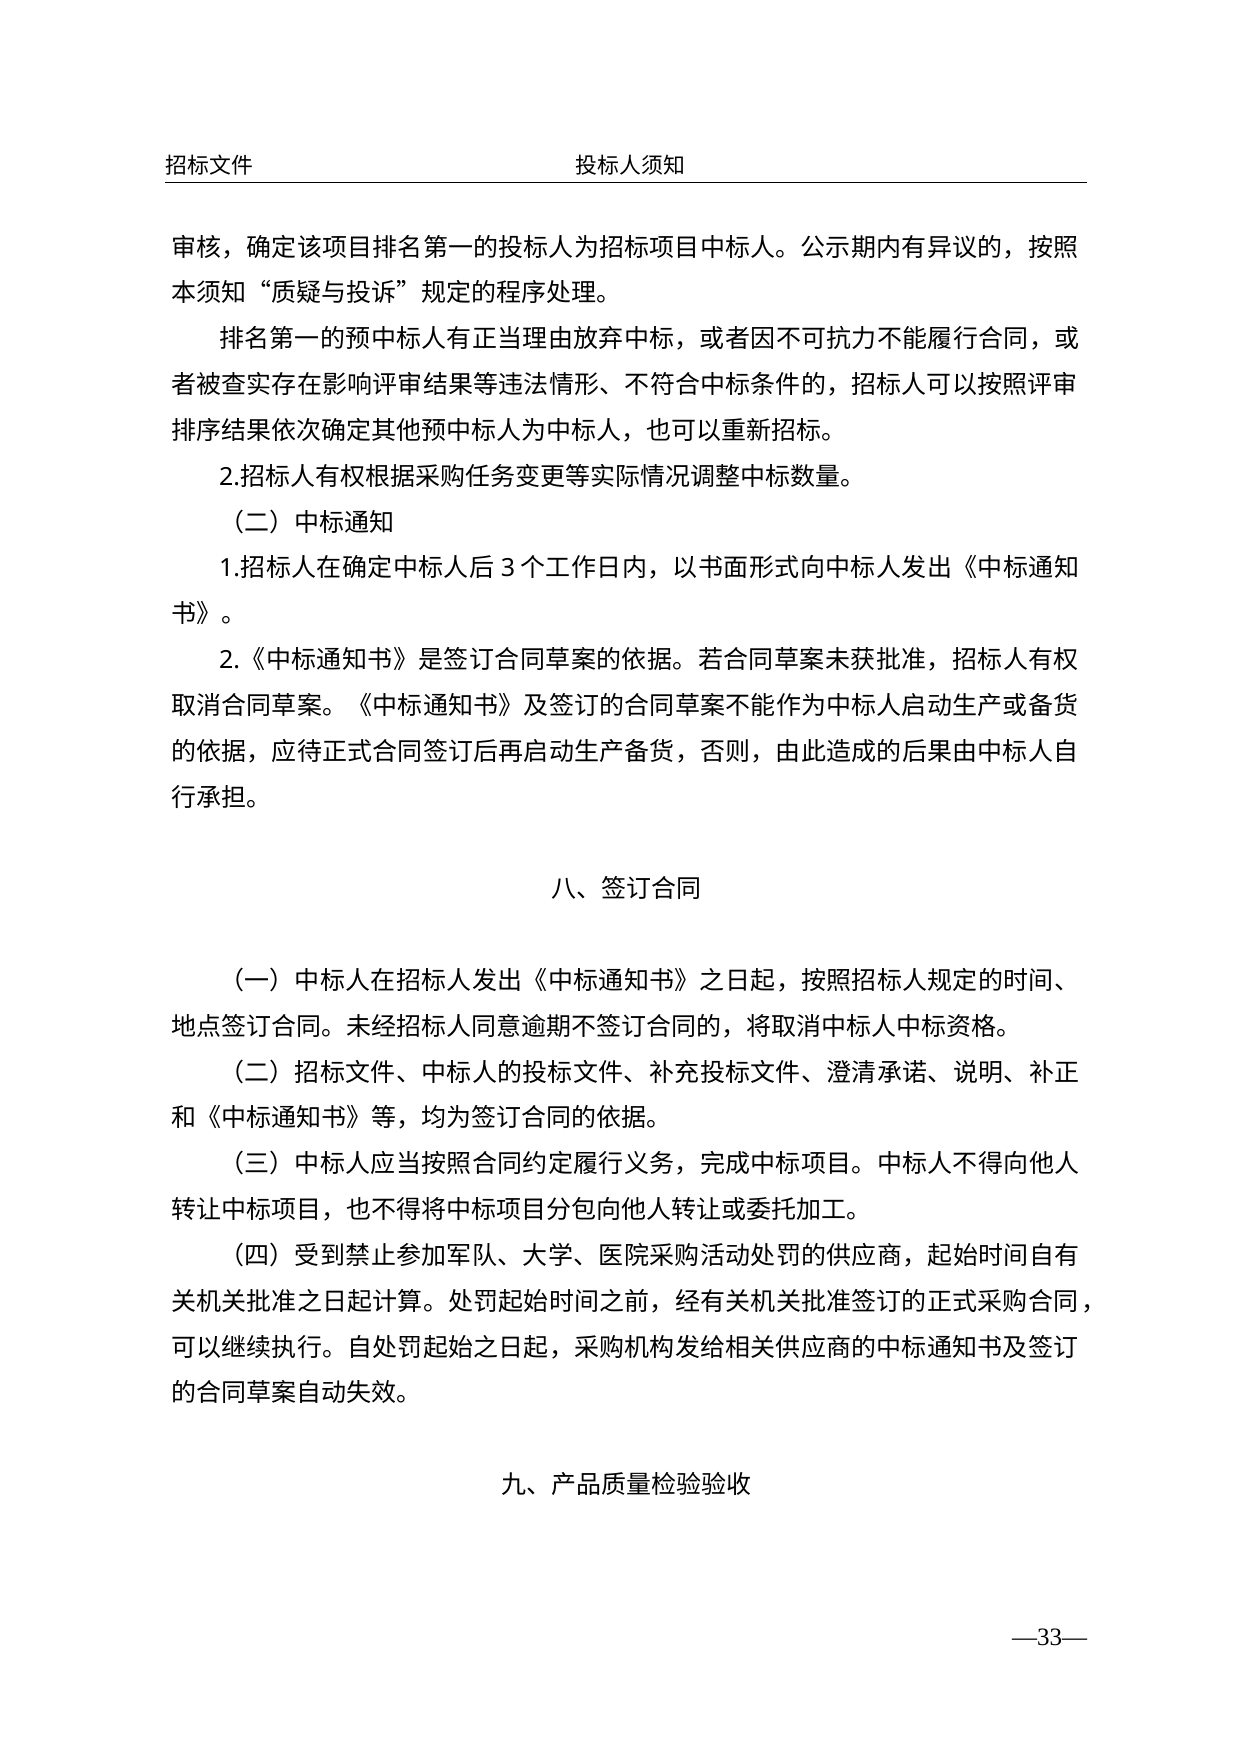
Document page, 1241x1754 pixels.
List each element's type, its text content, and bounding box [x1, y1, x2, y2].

text （一）中标人在招标人发出《中标通知书》之日起，按照招标人规定的时间、地点签订合同。未经招标人同意逾期不签订合同的，将取消中标人中标资格。 [171, 953, 1081, 1044]
text 2.招标人有权根据采购任务变更等实际情况调整中标数量。 [171, 448, 1081, 494]
text （四）受到禁止参加军队、大学、医院采购活动处罚的供应商，起始时间自有关机关批准之日起计算。处罚起始时间之前，经有关机关批准签订的正式采购合同，可以继续执行。自处罚起始之日起，采购机构发给相关供应商的中标通知书及签订的合同草案自动失效。 [171, 1228, 1081, 1411]
text 九、产品质量检验验收 [171, 1457, 1081, 1503]
text （三）中标人应当按照合同约定履行义务，完成中标项目。中标人不得向他人转让中标项目，也不得将中标项目分包向他人转让或委托加工。 [171, 1136, 1081, 1228]
text 2.《中标通知书》是签订合同草案的依据。若合同草案未获批准，招标人有权取消合同草案。《中标通知书》及签订的合同草案不能作为中标人启动生产或备货的依据，应待正式合同签订后再启动生产备货，否则，由此造成的后果由中标人自行承担。 [171, 632, 1081, 815]
text （二）招标文件、中标人的投标文件、补充投标文件、澄清承诺、说明、补正和《中标通知书》等，均为签订合同的依据。 [171, 1044, 1081, 1136]
text 八、签订合同 [171, 861, 1081, 907]
text 排名第一的预中标人有正当理由放弃中标，或者因不可抗力不能履行合同，或者被查实存在影响评审结果等违法情形、不符合中标条件的，招标人可以按照评审排序结果依次确定其他预中标人为中标人，也可以重新招标。 [171, 311, 1081, 448]
text 1.招标人在确定中标人后3个工作日内，以书面形式向中标人发出《中标通知书》。 [171, 540, 1081, 632]
text （二）中标通知 [171, 494, 1081, 540]
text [171, 219, 1081, 311]
